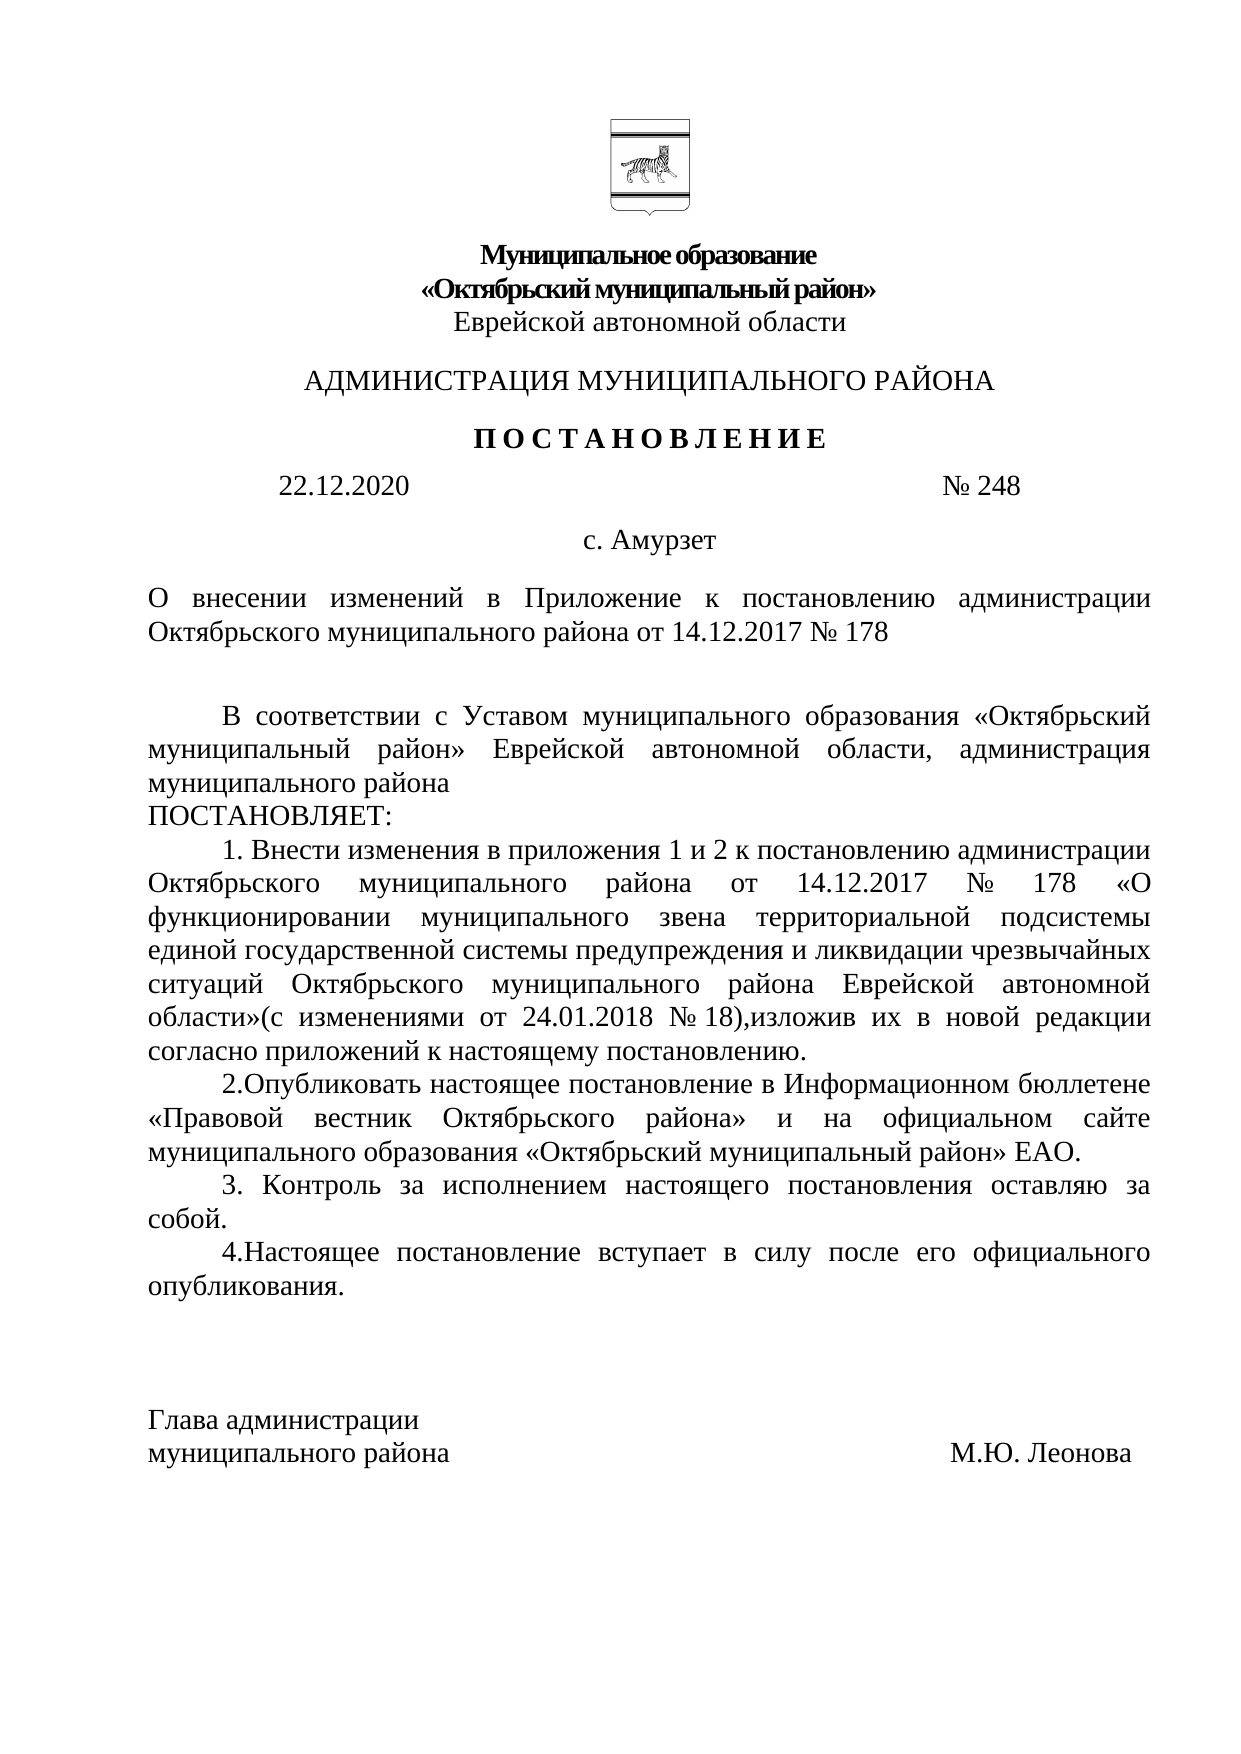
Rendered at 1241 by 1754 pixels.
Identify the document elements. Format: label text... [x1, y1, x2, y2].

text В соответствии с Уставом муниципального образования «Октябрьский муниципальный район» Еврейской автономной области, администрация муниципального района [148, 698, 1152, 798]
text Муниципальное образование [148, 237, 1152, 271]
text «Октябрьский муниципальный район» [148, 271, 1152, 304]
text Еврейской автономной области [148, 304, 1152, 338]
text ПОСТАНОВЛЕНИЕ [148, 422, 1152, 455]
text 22.12.2020 № 248 [148, 468, 1152, 501]
text 1. Внести изменения в приложения 1 и 2 к постановлению администрации Октябрьского муниципального района от 14.12.2017 № 178 «О функционировании муниципального звена территориальной подсистемы единой государственной системы предупреждения и ликвидации чрезвычайных ситуаций Октябрьского муниципального района Еврейской автономной области»(с изменениями от 24.01.2018 № 18),изложив их в новой редакции согласно приложений к настоящему постановлению. [148, 832, 1152, 1067]
text Глава администрации [148, 1402, 1152, 1436]
text 4.Настоящее постановление вступает в силу после его официального опубликования. [148, 1234, 1152, 1301]
text 3. Контроль за исполнением настоящего постановления оставляю за собой. [148, 1167, 1152, 1234]
text ПОСТАНОВЛЯЕТ: [148, 798, 1152, 832]
text муниципального района М.Ю. Леонова [148, 1436, 1152, 1469]
text с. Амурзет [148, 522, 1152, 556]
text 2.Опубликовать настоящее постановление в Информационном бюллетене «Правовой вестник Октябрьского района» и на официальном сайте муниципального образования «Октябрьский муниципальный район» ЕАО. [148, 1067, 1152, 1167]
picture [609, 118, 691, 217]
text О внесении изменений в Приложение к постановлению администрации Октябрьского муниципального района от 14.12.2017 № 178 [148, 581, 1152, 648]
subtitle АДМИНИСТРАЦИЯ МУНИЦИПАЛЬНОГО РАЙОНА [148, 363, 1152, 397]
